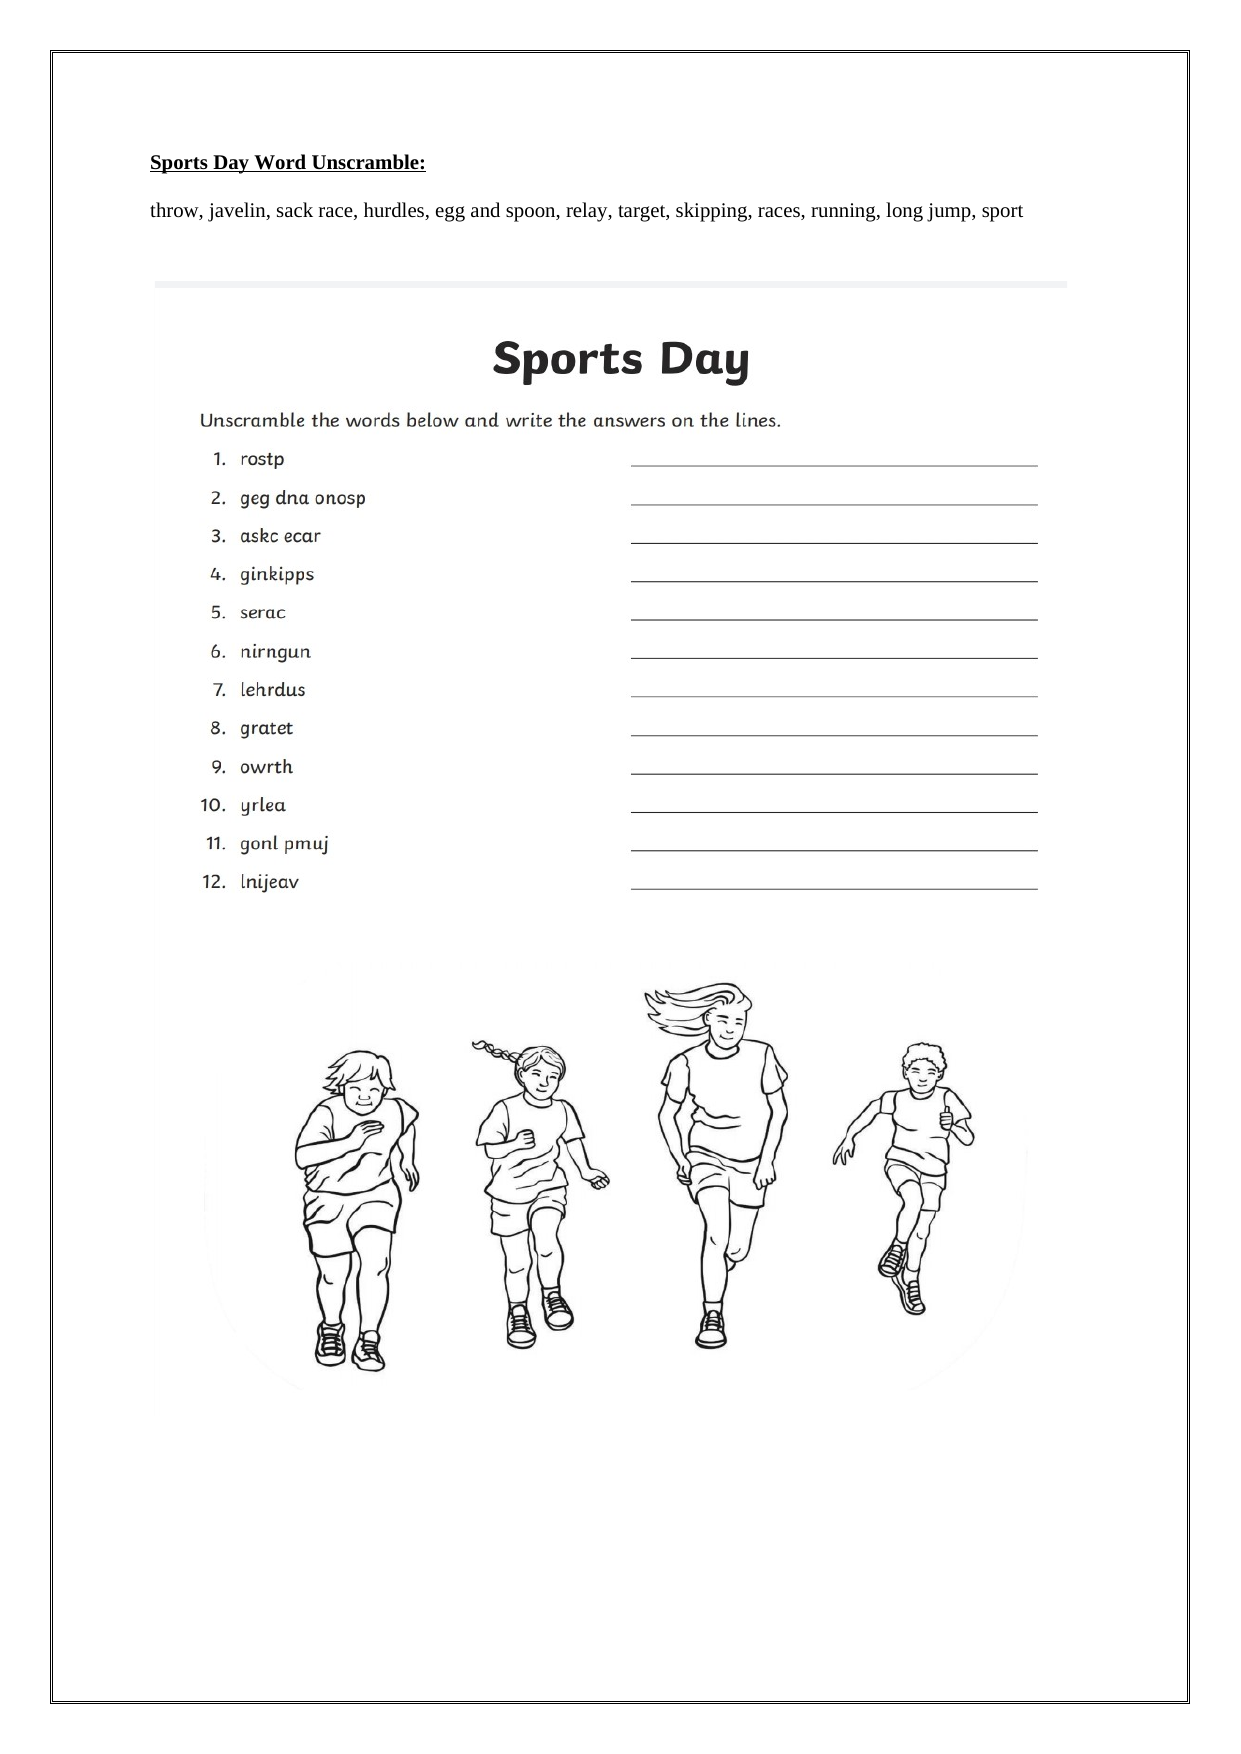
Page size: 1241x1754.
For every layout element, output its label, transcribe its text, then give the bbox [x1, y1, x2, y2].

text throw, javelin, sack race, hurdles, egg and spoon, relay, target, skipping, races, running, long jump, sport [150, 198, 1090, 222]
picture [154, 281, 1068, 1416]
text Sports Day Word Unscramble: [150, 150, 1090, 174]
